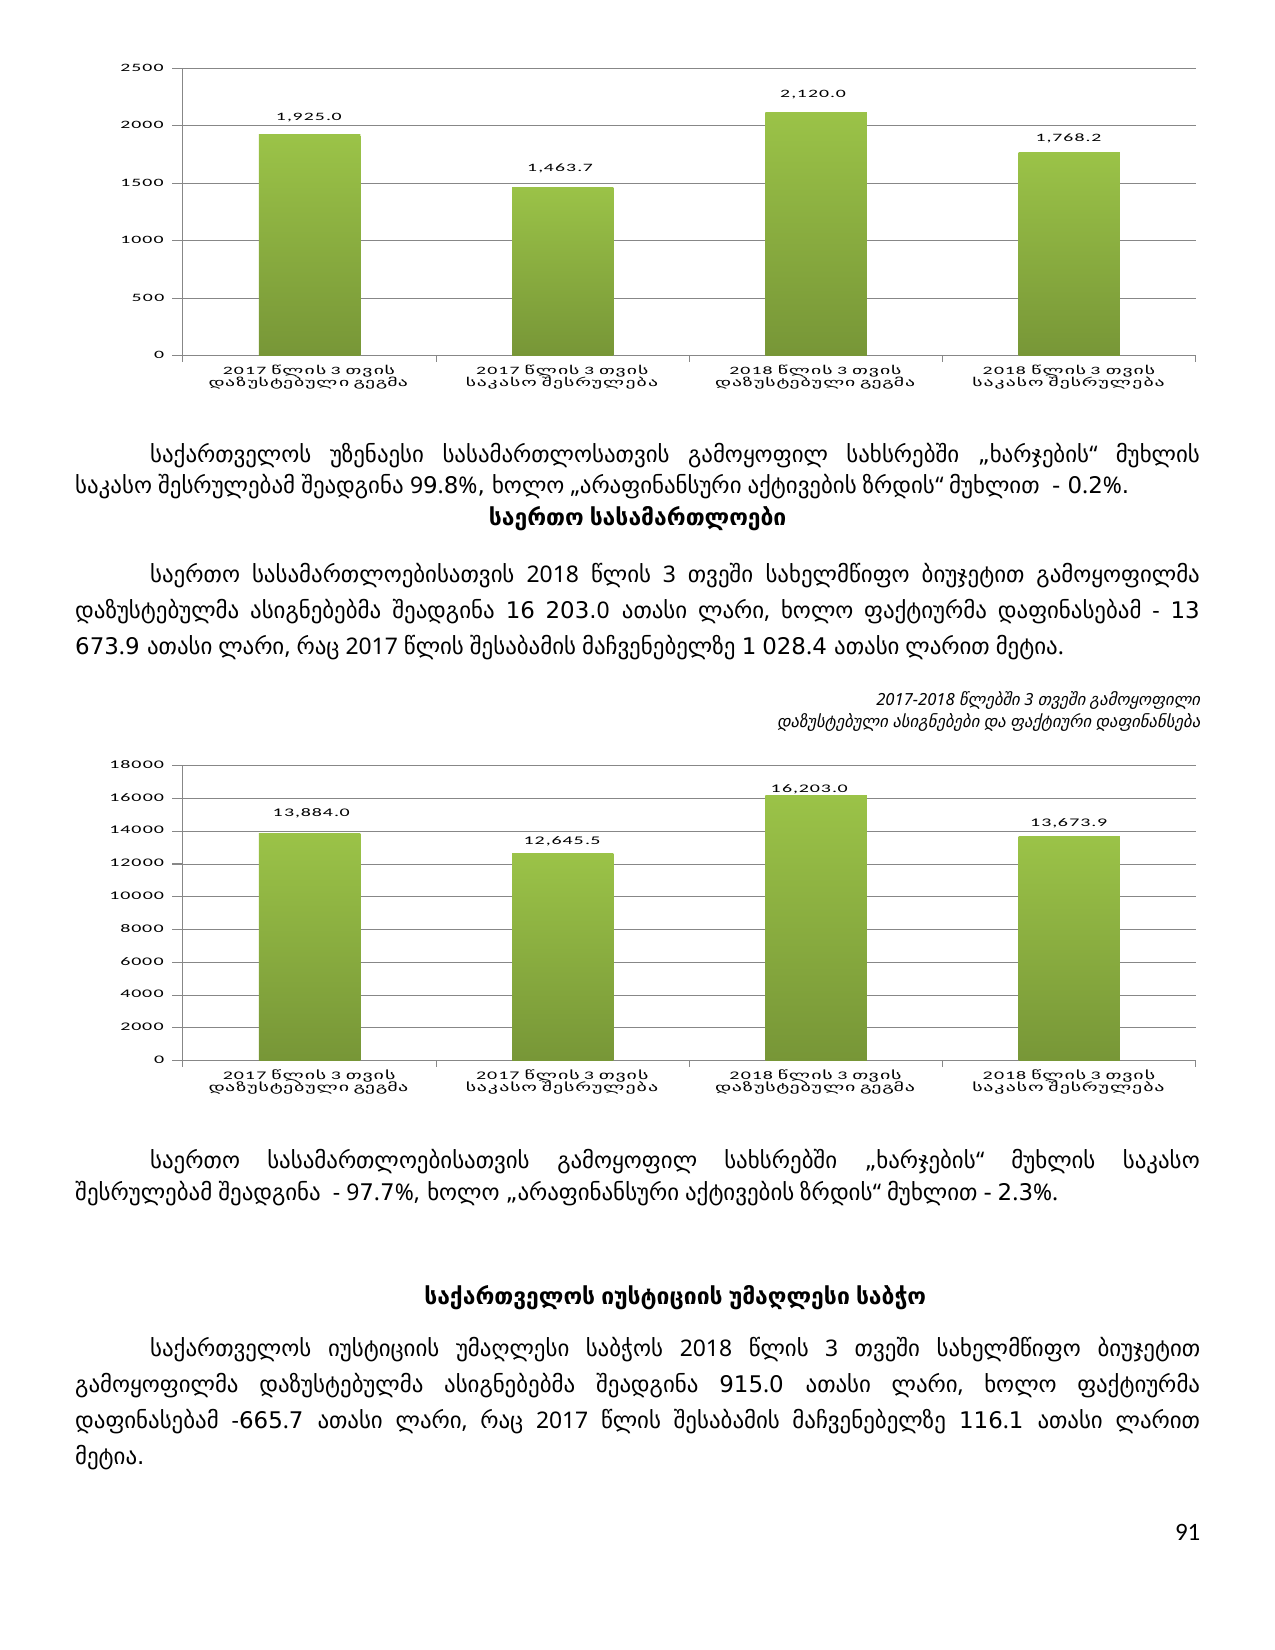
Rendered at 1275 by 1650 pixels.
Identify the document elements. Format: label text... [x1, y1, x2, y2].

text საქართველოს იუსტიციის უმაღლესი საბჭოს 2018 წლის 3 თვეში სახელმწიფო ბიუჯეტით გამოყოფილმა დაზუსტებულმა ასიგნებებმა შეადგინა 915.0 ათასი ლარი, ხოლო ფაქტიურმა დაფინასებამ -665.7 ათასი ლარი, რაც 2017 წლის შესაბამის მაჩვენებელზე 116.1 ათასი ლარით მეტია. [75, 1332, 1200, 1471]
text საერთო სასამართლოებისათვის 2018 წლის 3 თვეში სახელმწიფო ბიუჯეტით გამოყოფილმა დაზუსტებულმა ასიგნებებმა შეადგინა 16 203.0 ათასი ლარი, ხოლო ფაქტიურმა დაფინასებამ - 13 673.9 ათასი ლარი, რაც 2017 წლის შესაბამის მაჩვენებელზე 1 028.4 ათასი ლარით მეტია. [75, 558, 1200, 662]
text საქართველოს უზენაესი სასამართლოსათვის გამოყოფილ სახსრებში „ხარჯების“ მუხლის საკასო შესრულებამ შეადგინა 99.8%, ხოლო „არაფინანსური აქტივების ზრდის“ მუხლით - 0.2%. [75, 438, 1200, 501]
text საერთო სასამართლოებისათვის გამოყოფილ სახსრებში „ხარჯების“ მუხლის საკასო შესრულებამ შეადგინა - 97.7%, ხოლო „არაფინანსური აქტივების ზრდის“ მუხლით - 2.3%. [75, 1144, 1200, 1207]
text საერთო სასამართლოები [75, 501, 1200, 532]
text საქართველოს იუსტიციის უმაღლესი საბჭო [75, 1280, 1200, 1311]
text 2017-2018 წლებში 3 თვეში გამოყოფილი დაზუსტებული ასიგნებები და ფაქტიური დაფინანსება [75, 687, 1200, 732]
